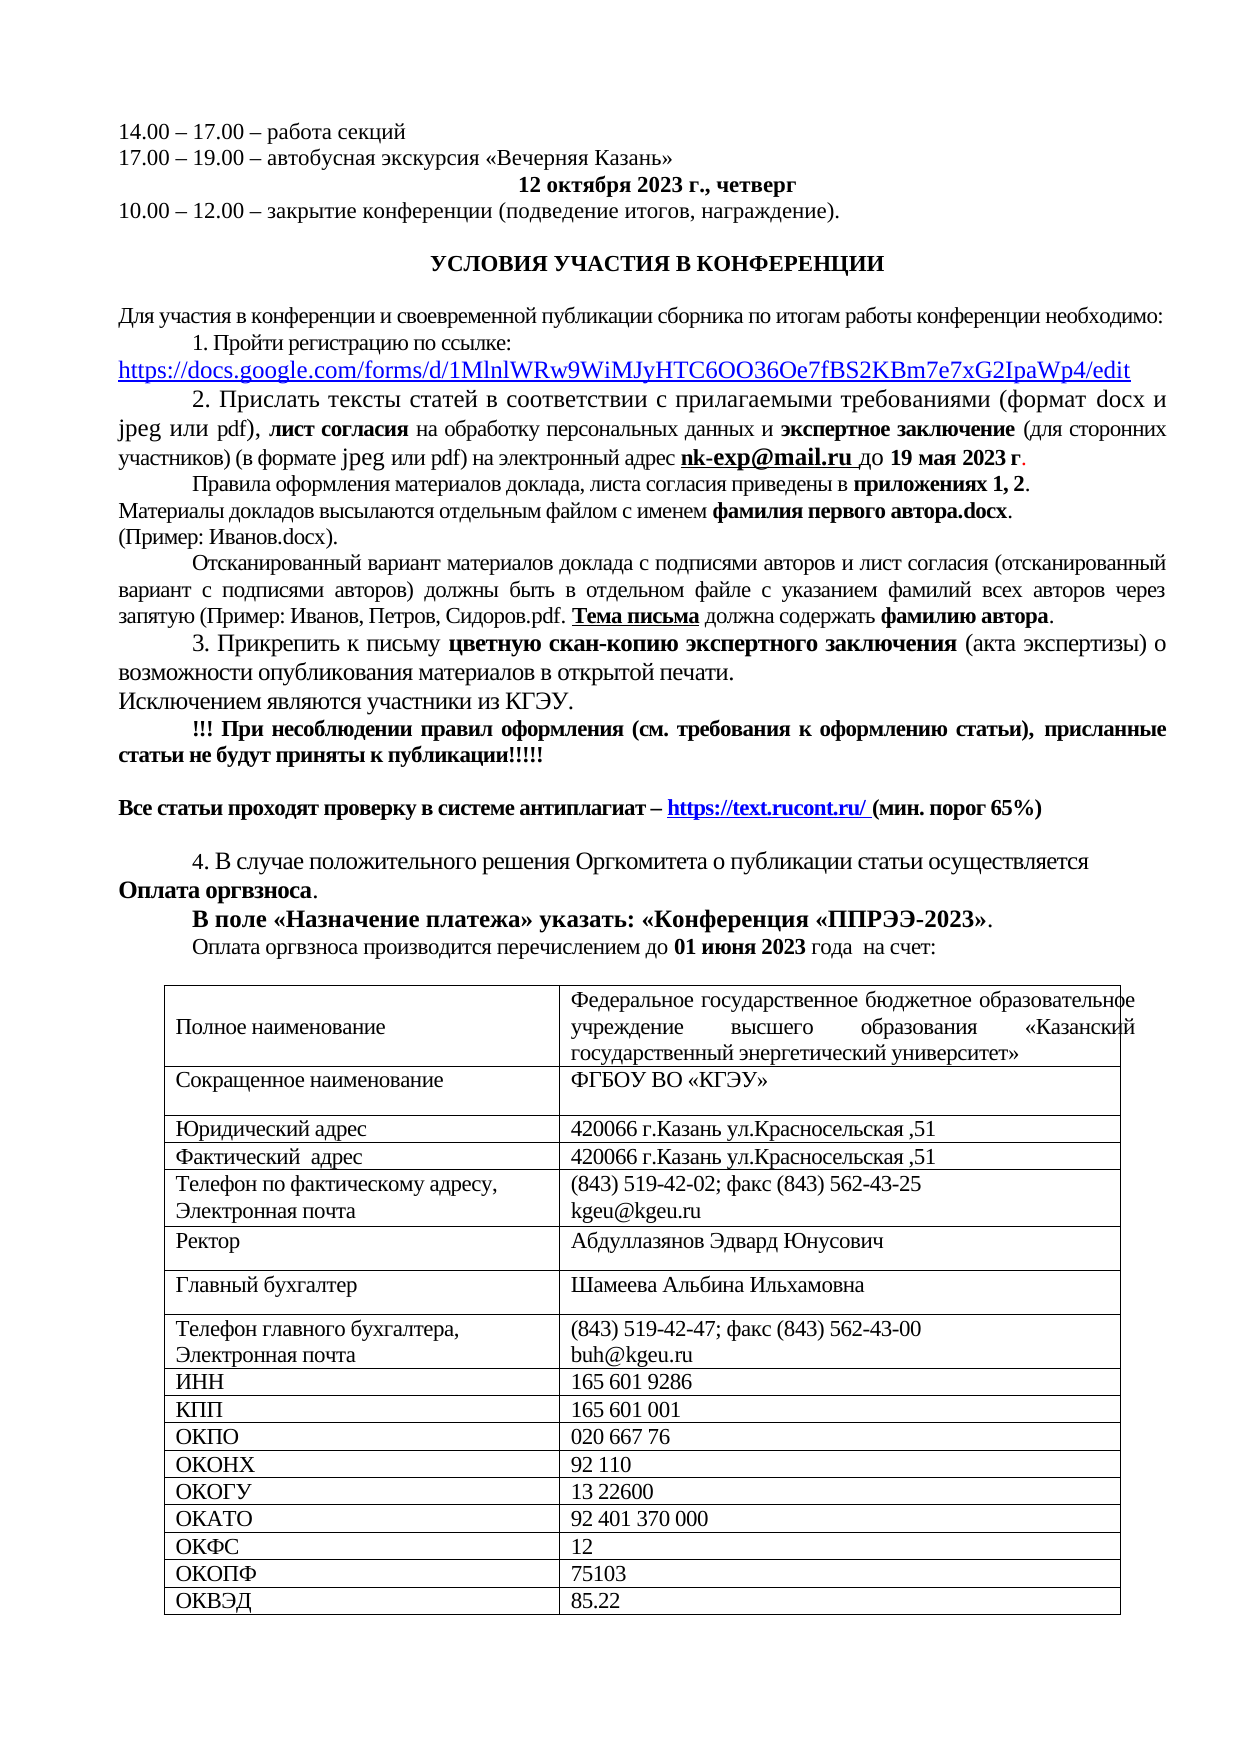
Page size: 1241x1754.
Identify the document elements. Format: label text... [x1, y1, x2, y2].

text Оплата оргвзноса. [118, 875, 1167, 904]
table_cell 92 110 [560, 1451, 1120, 1477]
table_cell (843) 519-42-02; факс (843) 562-43-25 kgeu@kgeu.ru [560, 1170, 1120, 1226]
text В поле «Назначение платежа» указать: «Конференция «ППРЭЭ-2023». [118, 904, 1167, 933]
table_cell ОКОПФ [165, 1560, 559, 1587]
text 4. В случае положительного решения Оргкомитета о публикации статьи осуществляется [118, 846, 1167, 875]
table_cell 12 [560, 1533, 1120, 1559]
table_cell 165 601 001 [560, 1396, 1120, 1422]
table_cell 020 667 76 [560, 1423, 1120, 1449]
table_cell Сокращенное наименование [165, 1067, 559, 1114]
table_cell ИНН [165, 1369, 559, 1395]
text Для участия в конференции и своевременной публикации сборника по итогам работы конференции необходимо: [118, 303, 1167, 329]
text УСЛОВИЯ УЧАСТИЯ В КОНФЕРЕНЦИИ [118, 250, 1196, 276]
table_cell ОКАТО [165, 1505, 559, 1532]
table_cell 85.22 [560, 1588, 1120, 1614]
text 10.00 – 12.00 – закрытие конференции (подведение итогов, награждение). [118, 197, 1196, 223]
text 17.00 – 19.00 – автобусная экскурсия «Вечерняя Казань» [118, 144, 1196, 171]
text 1. Пройти регистрацию по ссылке: [118, 329, 1167, 355]
text 3. Прикрепить к письму цветную скан-копию экспертного заключения (акта экспертизы) о возможности опубликования материалов в открытой печати. [118, 628, 1167, 686]
table_cell 75103 [560, 1560, 1120, 1587]
table_cell Ректор [165, 1227, 559, 1269]
text Правила оформления материалов доклада, листа согласия приведены в приложениях 1, 2. [118, 470, 1167, 497]
table_cell Главный бухгалтер [165, 1271, 559, 1314]
table_cell КПП [165, 1396, 559, 1422]
table_cell Телефон главного бухгалтера, Электронная почта [165, 1315, 559, 1367]
table_cell 165 601 9286 [560, 1369, 1120, 1395]
table_cell .Казань ул.Красносельская ,51 [560, 1116, 1120, 1142]
text https://docs.google.com/forms/d/1MlnlWRw9WiMJyHTC6OO36Oe7fBS2KBm7e7xG2IpaWp4/edit [118, 355, 1167, 384]
table_cell ОКФС [165, 1533, 559, 1559]
table_cell ОКВЭД [165, 1588, 559, 1614]
table_header Полное наименование [165, 986, 559, 1066]
table_cell 13 22600 [560, 1478, 1120, 1504]
text (Пример: Иванов.docx). [118, 523, 1167, 549]
table_cell ОКОГУ [165, 1478, 559, 1504]
text 14.00 – 17.00 – работа секций [118, 118, 1196, 144]
text 12 октября 2023 г., четверг [118, 171, 1196, 197]
table_cell ФГБОУ ВО «КГЭУ» [560, 1067, 1120, 1114]
table_cell Юридический адрес [165, 1116, 559, 1142]
text !!! При несоблюдении правил оформления (см. требования к оформлению статьи), присланные статьи не будут приняты к публикации!!!!! [118, 715, 1167, 767]
table_cell Фактический адрес [165, 1143, 559, 1169]
table_cell Абдуллазянов Эдвард Юнусович [560, 1227, 1120, 1269]
text Оплата оргвзноса производится перечислением до 01 июня 2023 года на счет: [118, 933, 1167, 959]
text Все статьи проходят проверку в системе антиплагиат – https://text.rucont.ru/ (мин. порог 65%) [118, 794, 1167, 820]
table_cell Телефон по фактическому адресу, Электронная почта [165, 1170, 559, 1226]
table_cell 92 401 370 000 [560, 1505, 1120, 1532]
table_cell Шамеева Альбина Ильхамовна [560, 1271, 1120, 1314]
table_cell ОКОНХ [165, 1451, 559, 1477]
text Исключением являются участники из КГЭУ. [118, 686, 1167, 715]
table_cell .Казань ул.Красносельская ,51 [560, 1143, 1120, 1169]
text Отсканированный вариант материалов доклада с подписями авторов и лист согласия (отсканированный вариант с подписями авторов) должны быть в отдельном файле с указанием фамилий всех авторов через запятую (Пример: Иванов, Петров, Сидоров.pdf. Тема письма должна содержать фамилию автора. [118, 549, 1167, 628]
table_header Федеральное государственное бюджетное образовательное учреждение высшего образования «Казанский государственный энергетический университет» [560, 986, 1120, 1066]
text Материалы докладов высылаются отдельным файлом с именем фамилия первого автора.docx. [118, 497, 1167, 523]
table_cell ОКПО [165, 1423, 559, 1449]
table_cell (843) 519-42-47; факс (843) 562-43-00 buh@kgeu.ru [560, 1315, 1120, 1367]
text 2. Прислать тексты статей в соответствии с прилагаемыми требованиями (формат docx и jpeg или pdf), лист согласия на обработку персональных данных и экспертное заключение (для сторонних участников) (в формате jpeg или pdf) на электронный адрес nk-exp@mail.ru до 19 мая 2023 г. [118, 384, 1167, 470]
